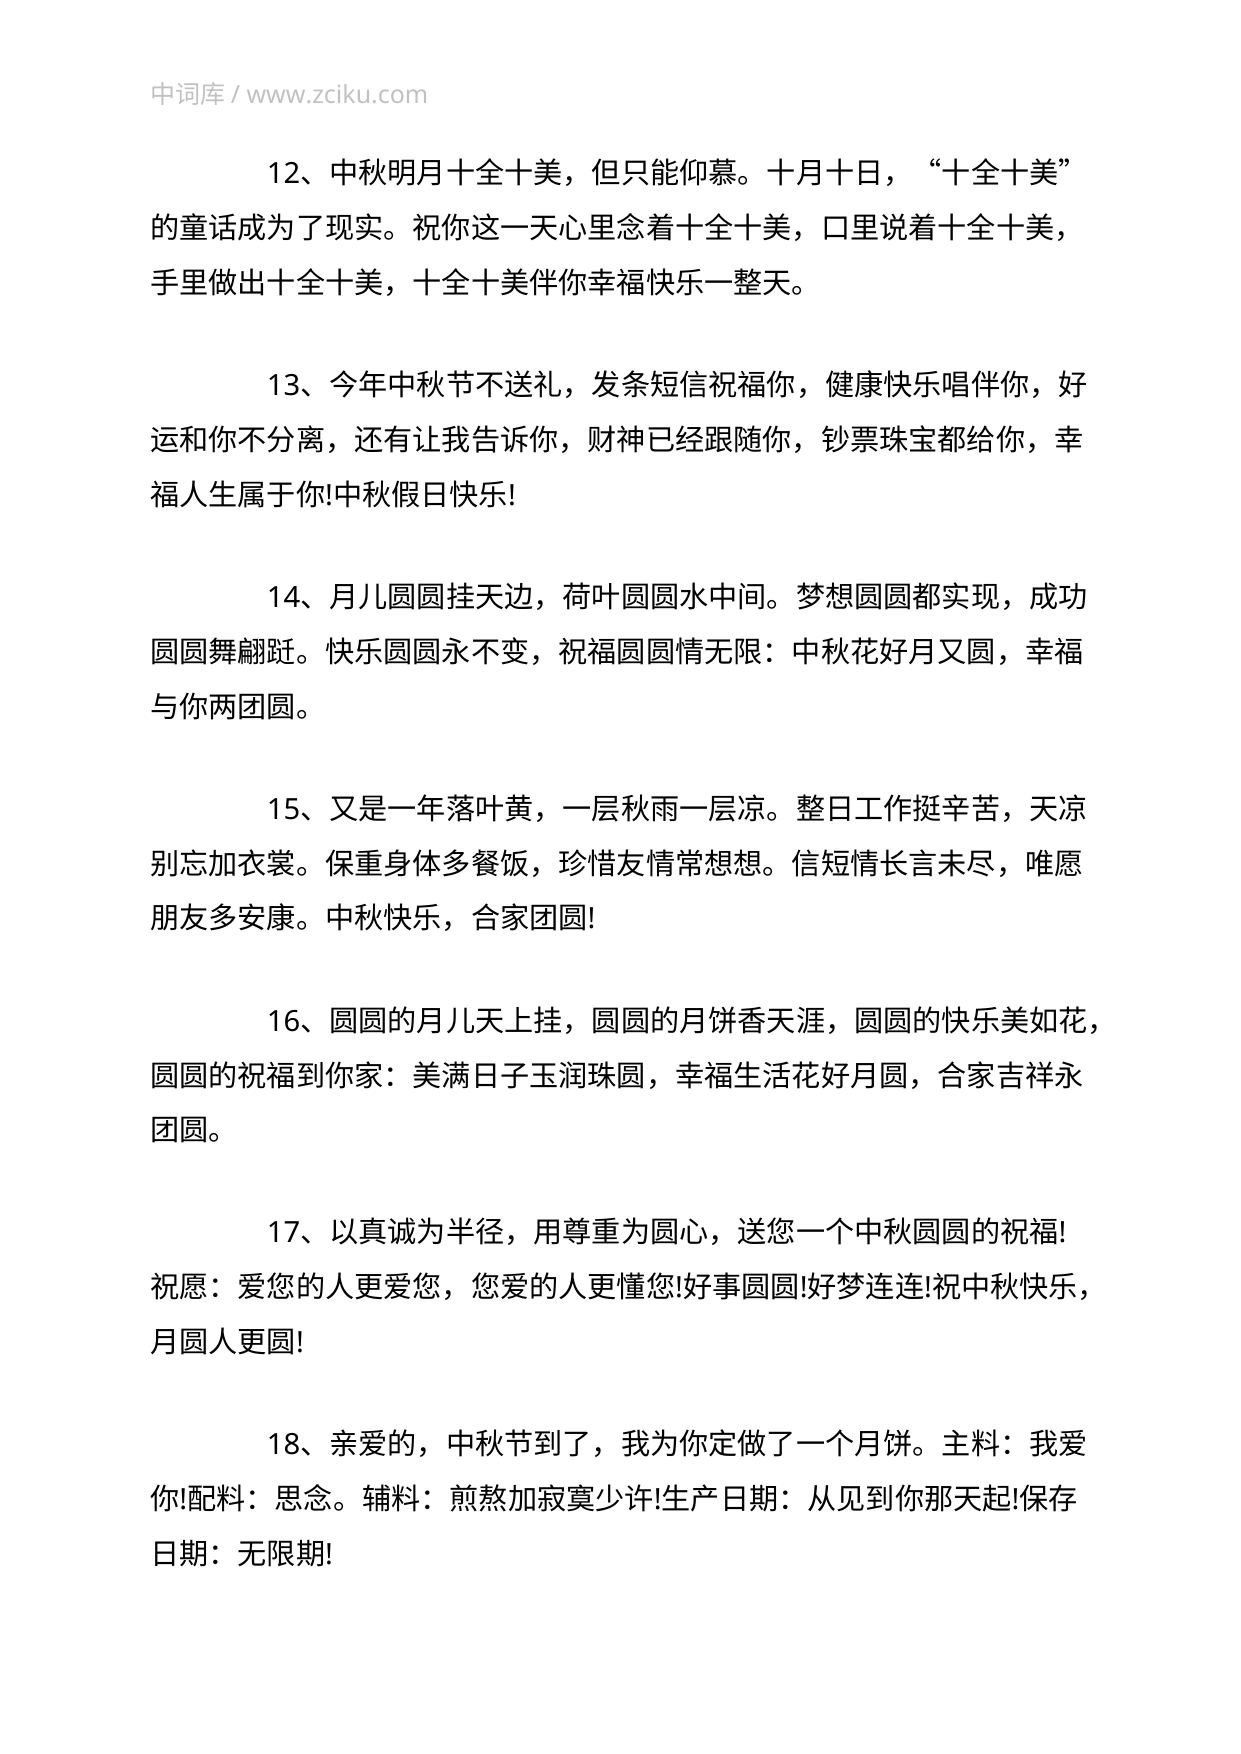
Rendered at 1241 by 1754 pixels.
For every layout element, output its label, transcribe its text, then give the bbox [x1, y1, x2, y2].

text 17、以真诚为半径，用尊重为圆心，送您一个中秋圆圆的祝福!祝愿：爱您的人更爱您，您爱的人更懂您!好事圆圆!好梦连连!祝中秋快乐，月圆人更圆! [150, 1209, 1090, 1361]
text 13、今年中秋节不送礼，发条短信祝福你，健康快乐唱伴你，好运和你不分离，还有让我告诉你，财神已经跟随你，钞票珠宝都给你，幸福人生属于你!中秋假日快乐! [150, 362, 1090, 514]
text 18、亲爱的，中秋节到了，我为你定做了一个月饼。主料：我爱你!配料：思念。辅料：煎熬加寂寞少许!生产日期：从见到你那天起!保存日期：无限期! [150, 1421, 1090, 1573]
text 15、又是一年落叶黄，一层秋雨一层凉。整日工作挺辛苦，天凉别忘加衣裳。保重身体多餐饭，珍惜友情常想想。信短情长言未尽，唯愿朋友多安康。中秋快乐，合家团圆! [150, 785, 1090, 937]
text 16、圆圆的月儿天上挂，圆圆的月饼香天涯，圆圆的快乐美如花，圆圆的祝福到你家：美满日子玉润珠圆，幸福生活花好月圆，合家吉祥永团圆。 [150, 997, 1090, 1149]
text 12、中秋明月十全十美，但只能仰慕。十月十日，“十全十美”的童话成为了现实。祝你这一天心里念着十全十美，口里说着十全十美，手里做出十全十美，十全十美伴你幸福快乐一整天。 [150, 150, 1090, 302]
text 14、月儿圆圆挂天边，荷叶圆圆水中间。梦想圆圆都实现，成功圆圆舞翩跹。快乐圆圆永不变，祝福圆圆情无限：中秋花好月又圆，幸福与你两团圆。 [150, 573, 1090, 726]
